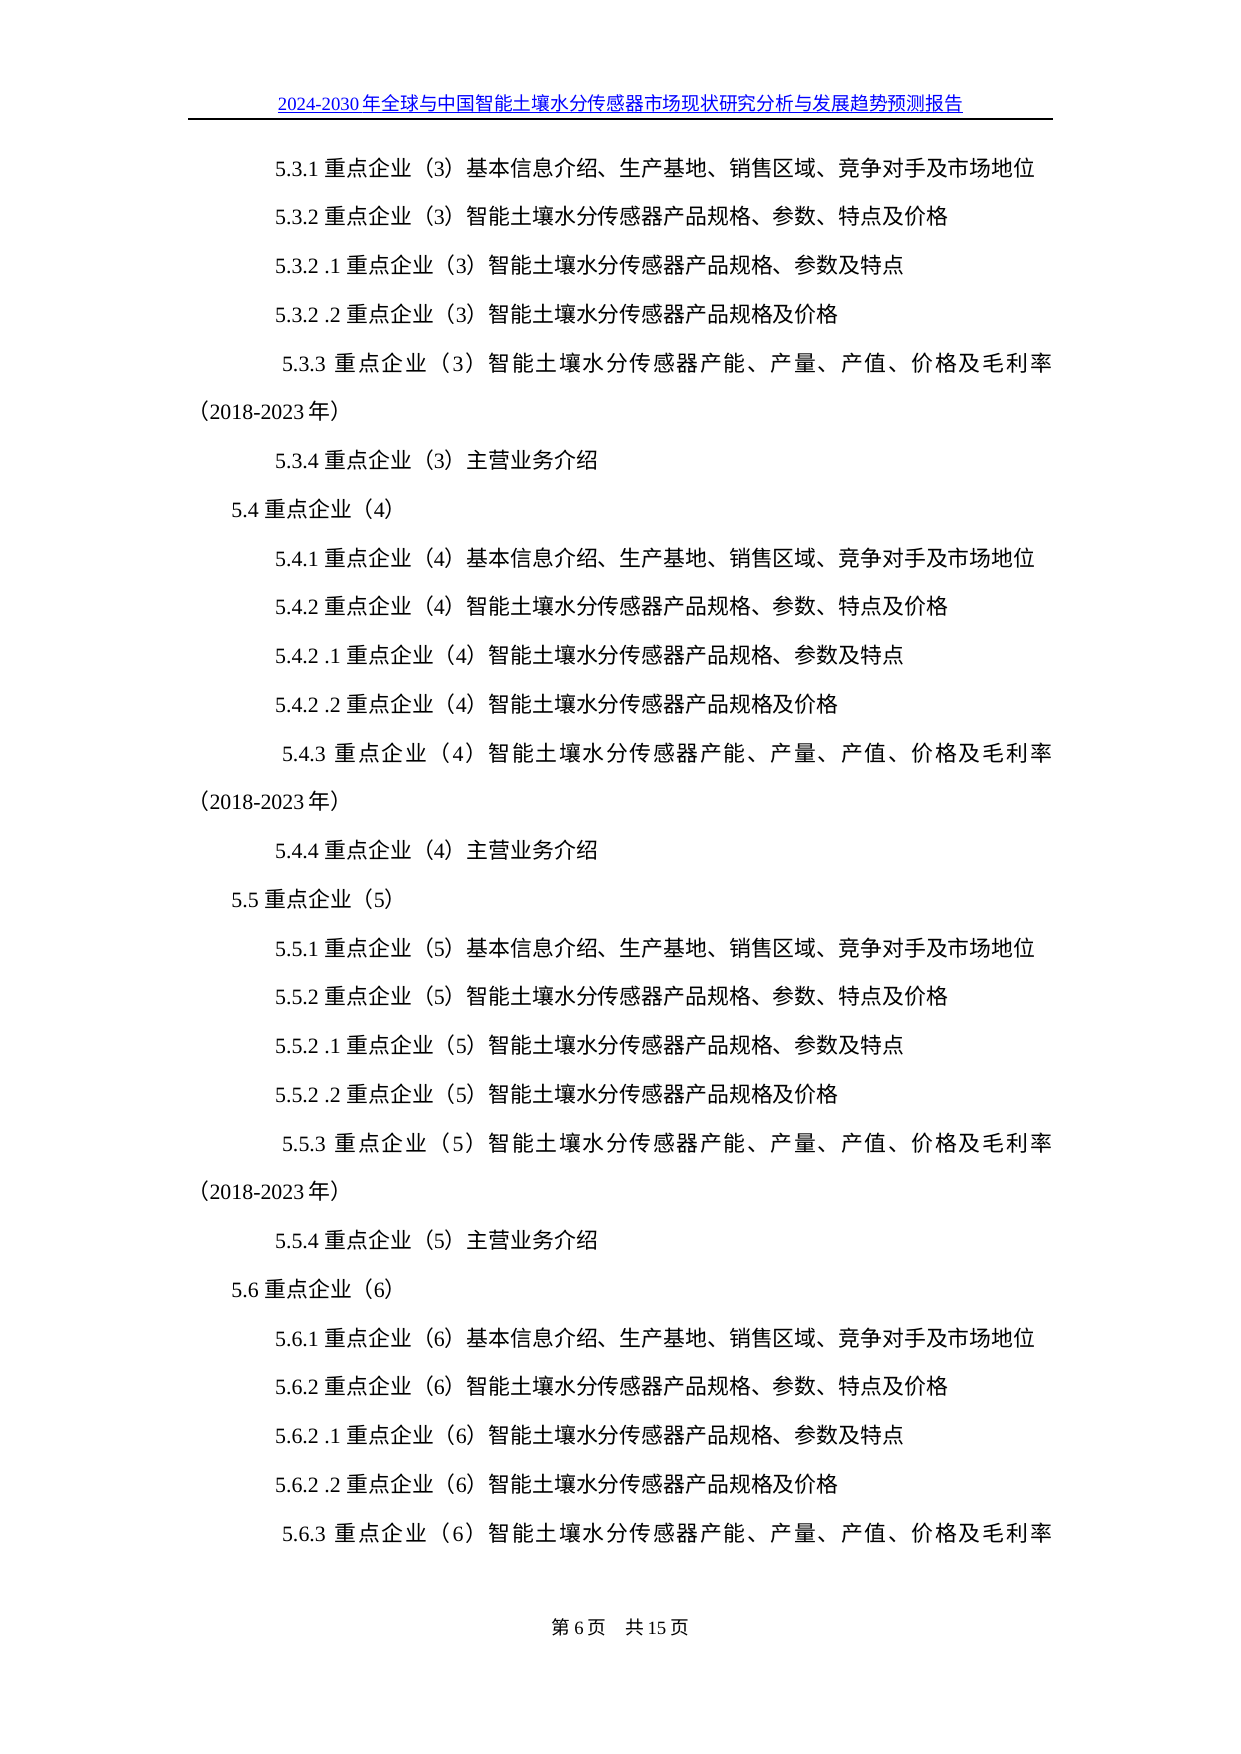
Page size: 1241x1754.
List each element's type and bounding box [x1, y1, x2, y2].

text [187, 150, 1053, 1548]
